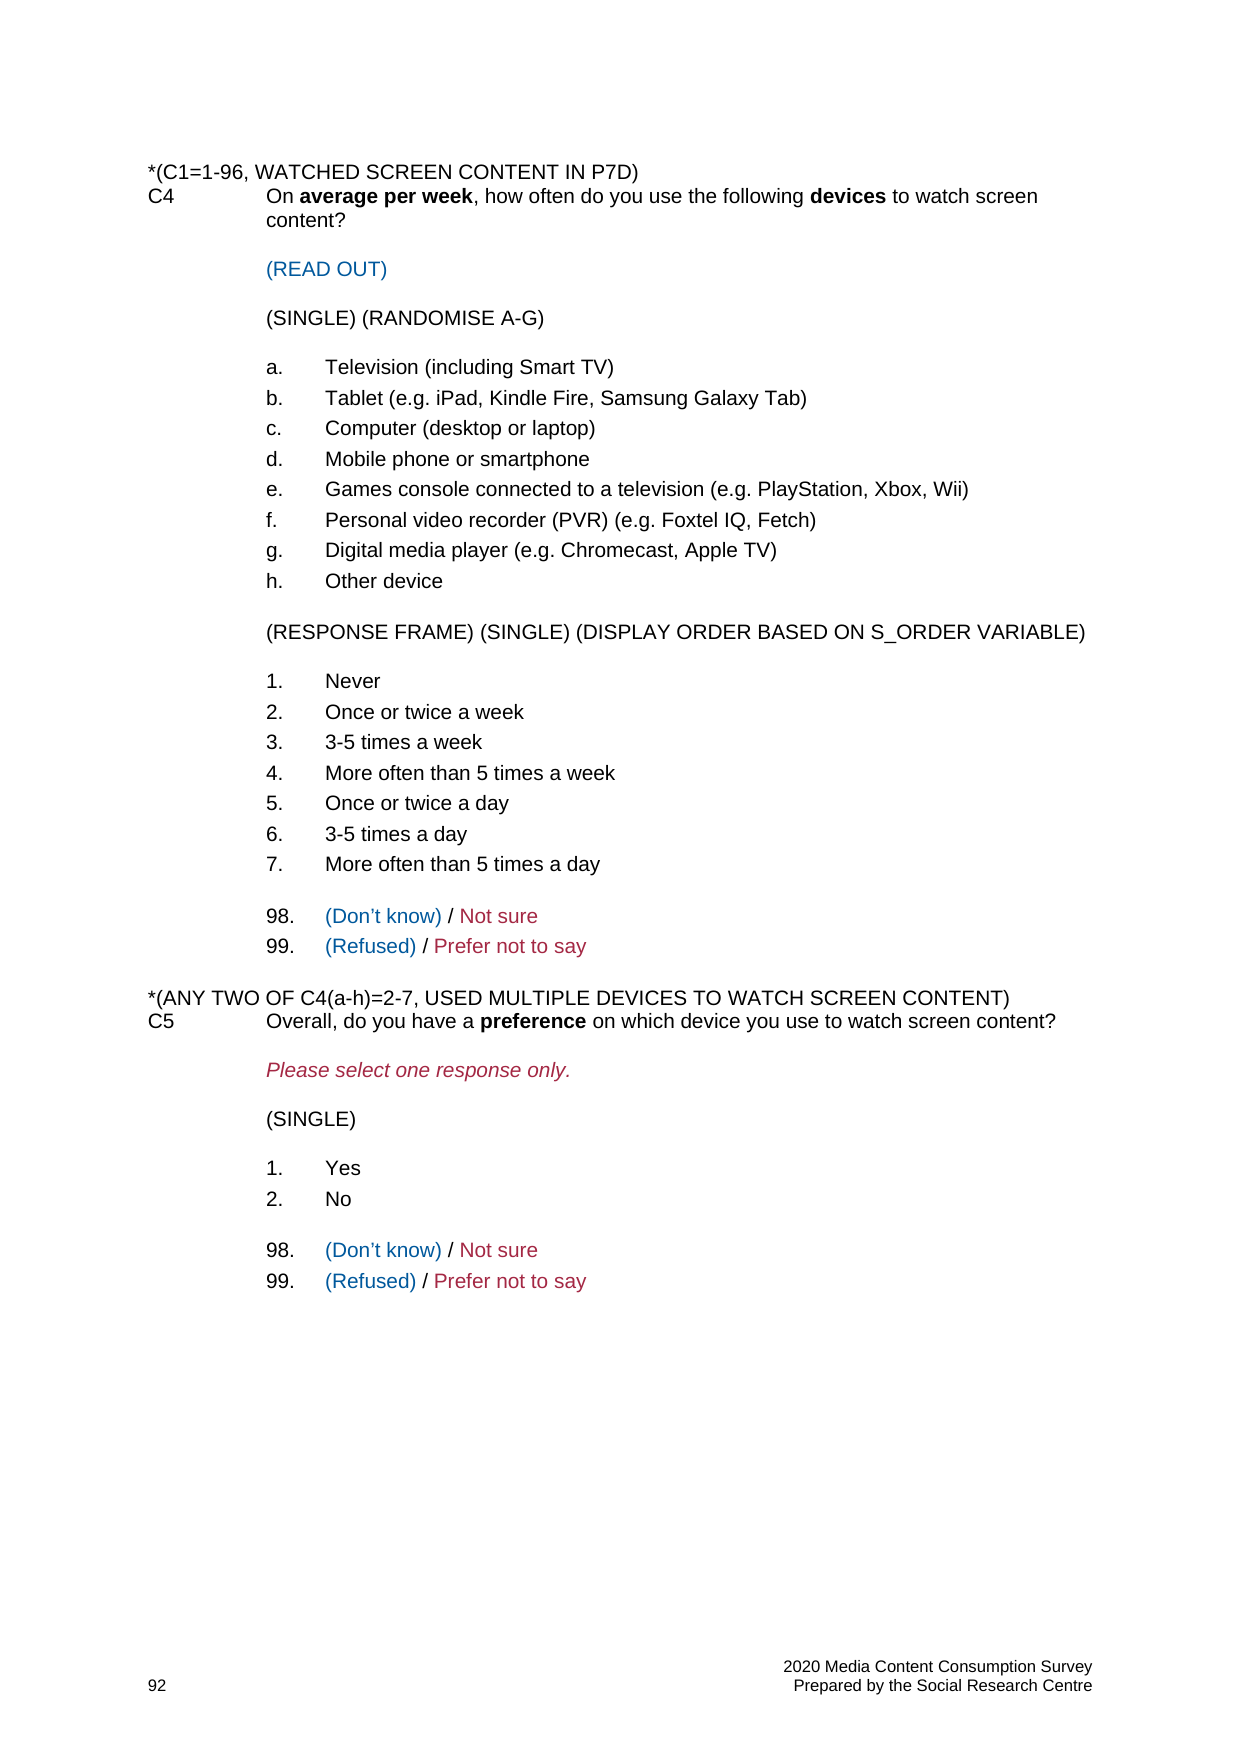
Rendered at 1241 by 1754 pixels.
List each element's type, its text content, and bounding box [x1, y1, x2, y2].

text (RESPONSE FRAME) (SINGLE) (DISPLAY ORDER BASED ON S_ORDER VARIABLE) [266, 620, 1092, 644]
text 98. (Don’t know) / Not sure [266, 903, 1092, 927]
text 1. Never [266, 669, 1092, 693]
text (SINGLE) (RANDOMISE A-g) [266, 306, 1092, 330]
text f. Personal video recorder (PVR) (e.g. Foxtel IQ, Fetch) [266, 508, 1092, 532]
text *(ANY TWO OF C4(a-h)=2-7, USED MULTIPLE DEVICES TO WATCH SCREEN CONTENT) [148, 985, 1092, 1009]
text b. Tablet (e.g. iPad, Kindle Fire, Samsung Galaxy Tab) [266, 386, 1092, 409]
text 6. 3-5 times a day [266, 822, 1092, 846]
text 7. More often than 5 times a day [266, 852, 1092, 876]
text 2. Once or twice a week [266, 699, 1092, 723]
text 98. (Don’t know) / Not sure [266, 1238, 1092, 1262]
text g. Digital media player (e.g. Chromecast, Apple TV) [266, 538, 1092, 562]
text 3. 3-5 times a week [266, 730, 1092, 754]
text c. Computer (desktop or laptop) [266, 416, 1092, 440]
text C4 On average per week, how often do you use the following devices to watch screen content? [148, 184, 1092, 232]
text h. Other device [266, 569, 1092, 593]
text 4. More often than 5 times a week [266, 761, 1092, 784]
text (SINGLE) [266, 1107, 1092, 1131]
text 99. (Refused) / Prefer not to say [266, 1268, 1092, 1292]
text *(C1=1-96, WATCHED SCREEN CONTENT IN P7D) [148, 160, 1092, 184]
text a. Television (including Smart TV) [266, 355, 1092, 379]
text C5 Overall, do you have a preference on which device you use to watch screen content? [148, 1009, 1092, 1033]
text Please select one response only. [266, 1058, 1092, 1082]
text 1. Yes [266, 1156, 1092, 1180]
text (READ OUT) [191, 257, 1092, 281]
text 2. No [266, 1187, 1092, 1211]
text 5. Once or twice a day [266, 791, 1092, 815]
text d. Mobile phone or smartphone [266, 447, 1092, 471]
text 99. (Refused) / Prefer not to say [266, 934, 1092, 958]
text e. Games console connected to a television (e.g. PlayStation, Xbox, Wii) [266, 477, 1092, 501]
